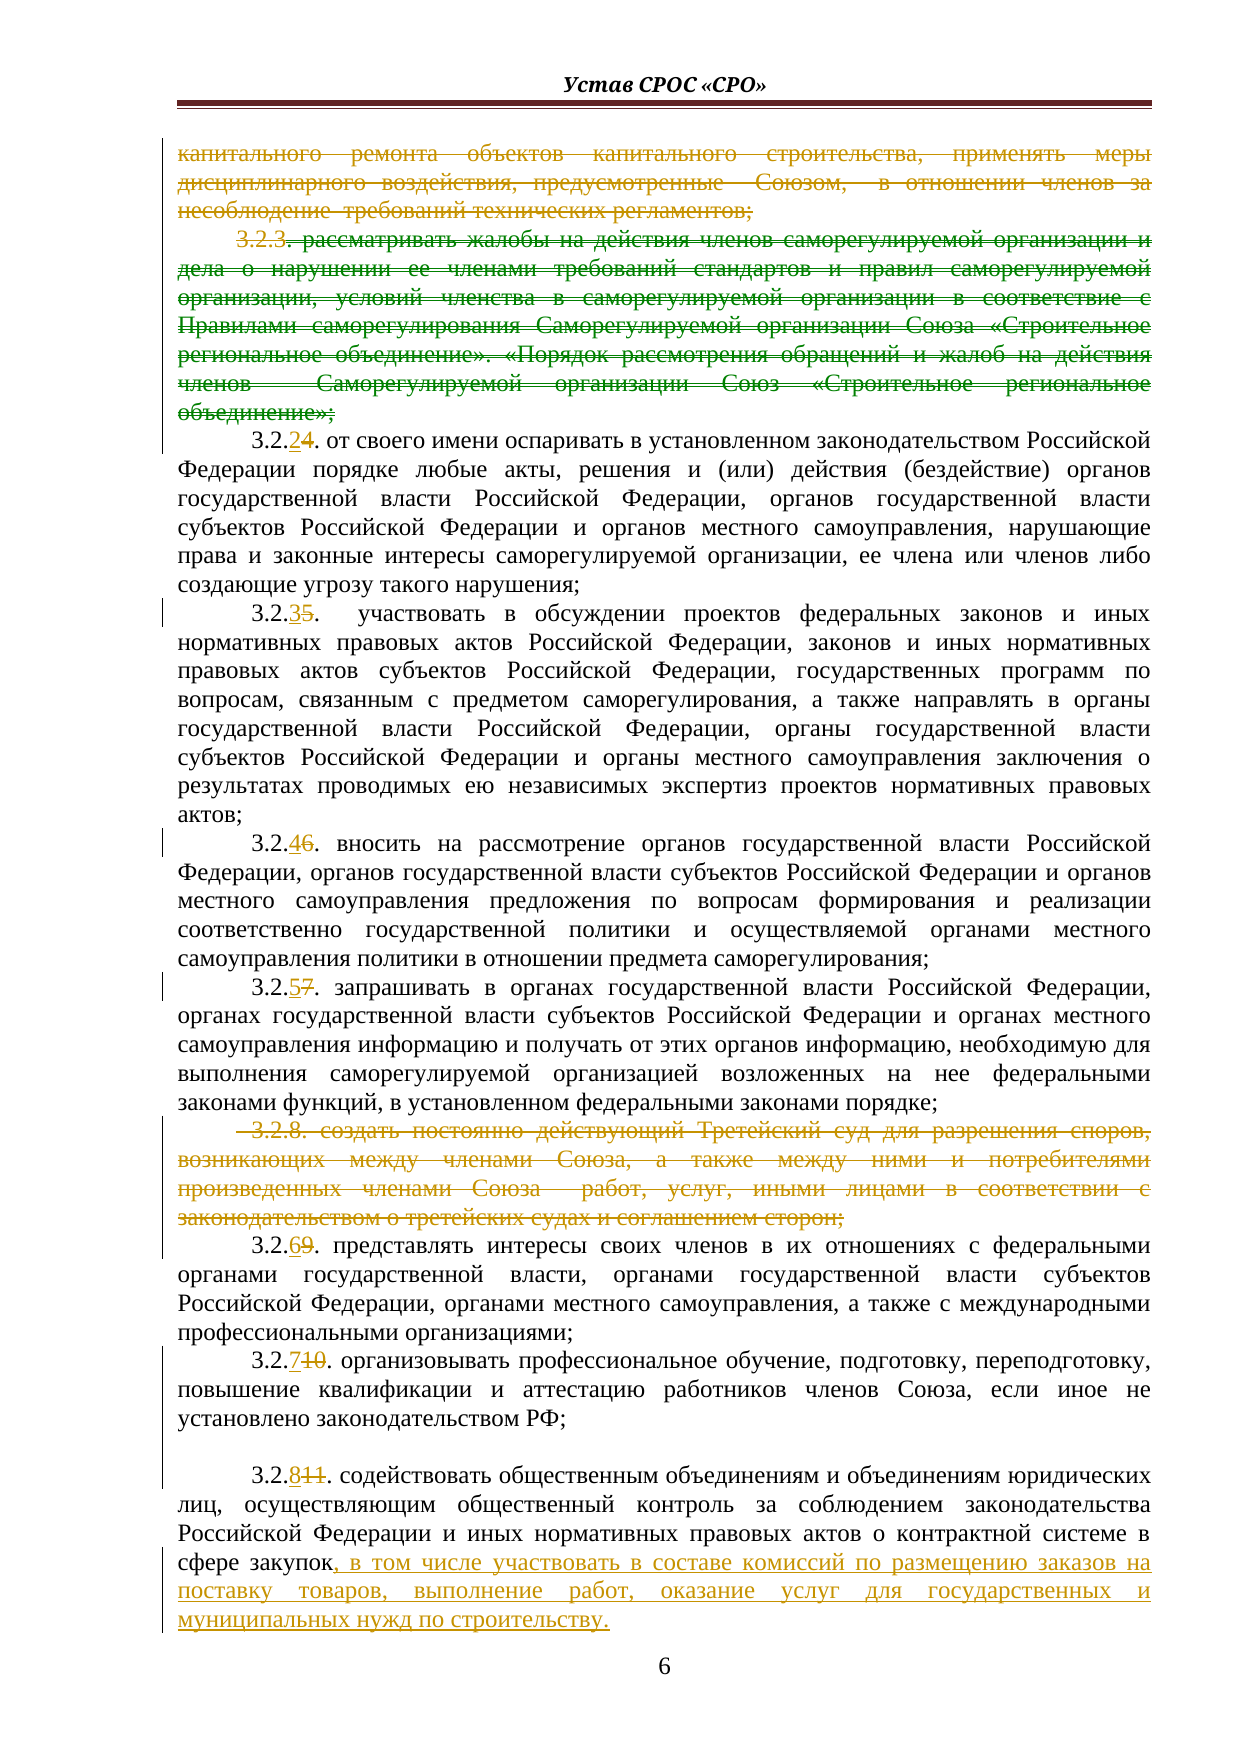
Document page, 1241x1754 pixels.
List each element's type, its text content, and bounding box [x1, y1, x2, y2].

list 3.2.. организовывать профессиональное обучение, подготовку, переподготовку, повышение квалификации и аттестацию работников членов Союза, если иное не установлено законодательством РФ; [177, 1346, 1152, 1432]
text 3.2.. от своего имени оспаривать в установленном законодательством Российской Федерации порядке любые акты, решения и (или) действия (бездействие) органов государственной власти Российской Федерации, органов государственной власти субъектов Российской Федерации и органов местного самоуправления, нарушающие права и законные интересы саморегулируемой организации, ее члена или членов либо создающие угрозу такого нарушения; [177, 426, 1152, 598]
text 3.2.. вносить на рассмотрение органов государственной власти Российской Федерации, органов государственной власти субъектов Российской Федерации и органов местного самоуправления предложения по вопросам формирования и реализации соответственно государственной политики и осуществляемой органами местного самоуправления политики в отношении предмета саморегулирования; [177, 828, 1152, 972]
text 3.2.. участвовать в обсуждении проектов федеральных законов и иных нормативных правовых актов Российской Федерации, законов и иных нормативных правовых актов субъектов Российской Федерации, государственных программ по вопросам, связанным с предметом саморегулирования, а также направлять в органы государственной власти Российской Федерации, органы государственной власти субъектов Российской Федерации и органы местного самоуправления заключения о результатах проводимых ею независимых экспертиз проектов нормативных правовых актов; [177, 598, 1152, 828]
text 3.2.. представлять интересы своих членов в их отношениях с федеральными органами государственной власти, органами государственной власти субъектов Российской Федерации, органами местного самоуправления, а также с международными профессиональными организациями; [177, 1231, 1152, 1346]
text 3.2.. запрашивать в органах государственной власти Российской Федерации, органах государственной власти субъектов Российской Федерации и органах местного самоуправления информацию и получать от этих органов информацию, необходимую для выполнения саморегулируемой организацией возложенных на нее федеральными законами функций, в установленном федеральными законами порядке; [177, 972, 1152, 1116]
text 3.2.. содействовать общественным объединениям и объединениям юридических лиц, осуществляющим общественный контроль за соблюдением законодательства Российской Федерации и иных нормативных правовых актов о контрактной системе в сфере закупок [177, 1461, 1152, 1633]
